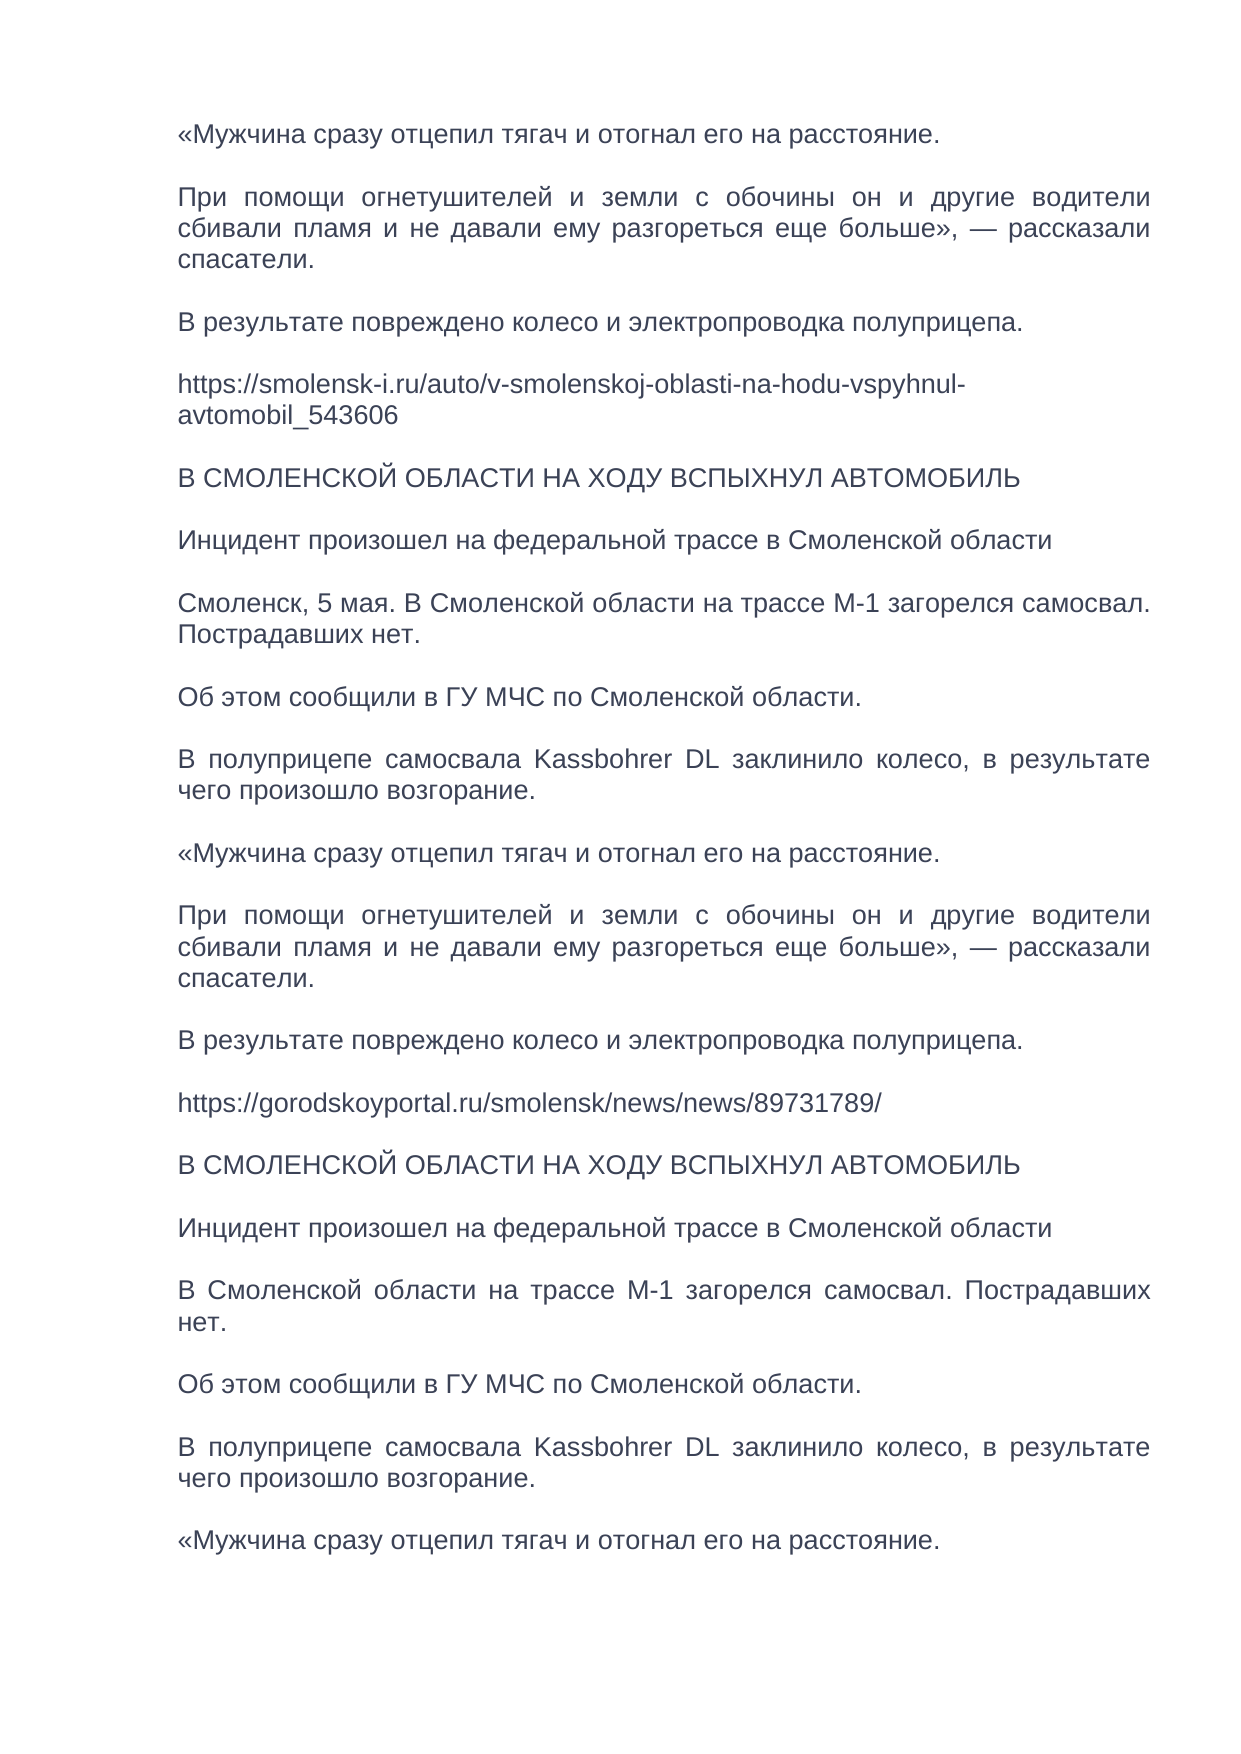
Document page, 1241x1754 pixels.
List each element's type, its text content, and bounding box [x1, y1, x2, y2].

text В результате повреждено колесо и электропроводка полуприцепа. [177, 306, 1152, 337]
text «Мужчина сразу отцепил тягач и отогнал его на расстояние. [177, 837, 1152, 868]
text Смоленск, 5 мая. В Смоленской области на трассе М-1 загорелся самосвал. Пострадавших нет. [177, 587, 1152, 649]
text При помощи огнетушителей и земли с обочины он и другие водители сбивали пламя и не давали ему разгореться еще больше», — рассказали спасатели. [177, 899, 1152, 993]
text Об этом сообщили в ГУ МЧС по Смоленской области. [177, 1368, 1152, 1399]
text В результате повреждено колесо и электропроводка полуприцепа. [177, 1024, 1152, 1056]
text «Мужчина сразу отцепил тягач и отогнал его на расстояние. [177, 118, 1152, 149]
text В Смоленской области на трассе М-1 загорелся самосвал. Пострадавших нет. [177, 1274, 1152, 1337]
text Об этом сообщили в ГУ МЧС по Смоленской области. [177, 681, 1152, 712]
text В СМОЛЕНСКОЙ ОБЛАСТИ НА ХОДУ ВСПЫХНУЛ АВТОМОБИЛЬ [177, 462, 1152, 493]
text https://gorodskoyportal.ru/smolensk/news/news/89731789/ [177, 1087, 1152, 1118]
text В полуприцепе самосвала Kassbohrer DL заклинило колесо, в результате чего произошло возгорание. [177, 1431, 1152, 1493]
text В СМОЛЕНСКОЙ ОБЛАСТИ НА ХОДУ ВСПЫХНУЛ АВТОМОБИЛЬ [177, 1149, 1152, 1181]
text Инцидент произошел на федеральной трассе в Смоленской области [177, 1212, 1152, 1243]
text Инцидент произошел на федеральной трассе в Смоленской области [177, 524, 1152, 556]
text При помощи огнетушителей и земли с обочины он и другие водители сбивали пламя и не давали ему разгореться еще больше», — рассказали спасатели. [177, 181, 1152, 274]
text «Мужчина сразу отцепил тягач и отогнал его на расстояние. [177, 1524, 1152, 1556]
text https://smolensk-i.ru/auto/v-smolenskoj-oblasti-na-hodu-vspyhnul-avtomobil_543606 [177, 368, 1152, 431]
text В полуприцепе самосвала Kassbohrer DL заклинило колесо, в результате чего произошло возгорание. [177, 743, 1152, 806]
